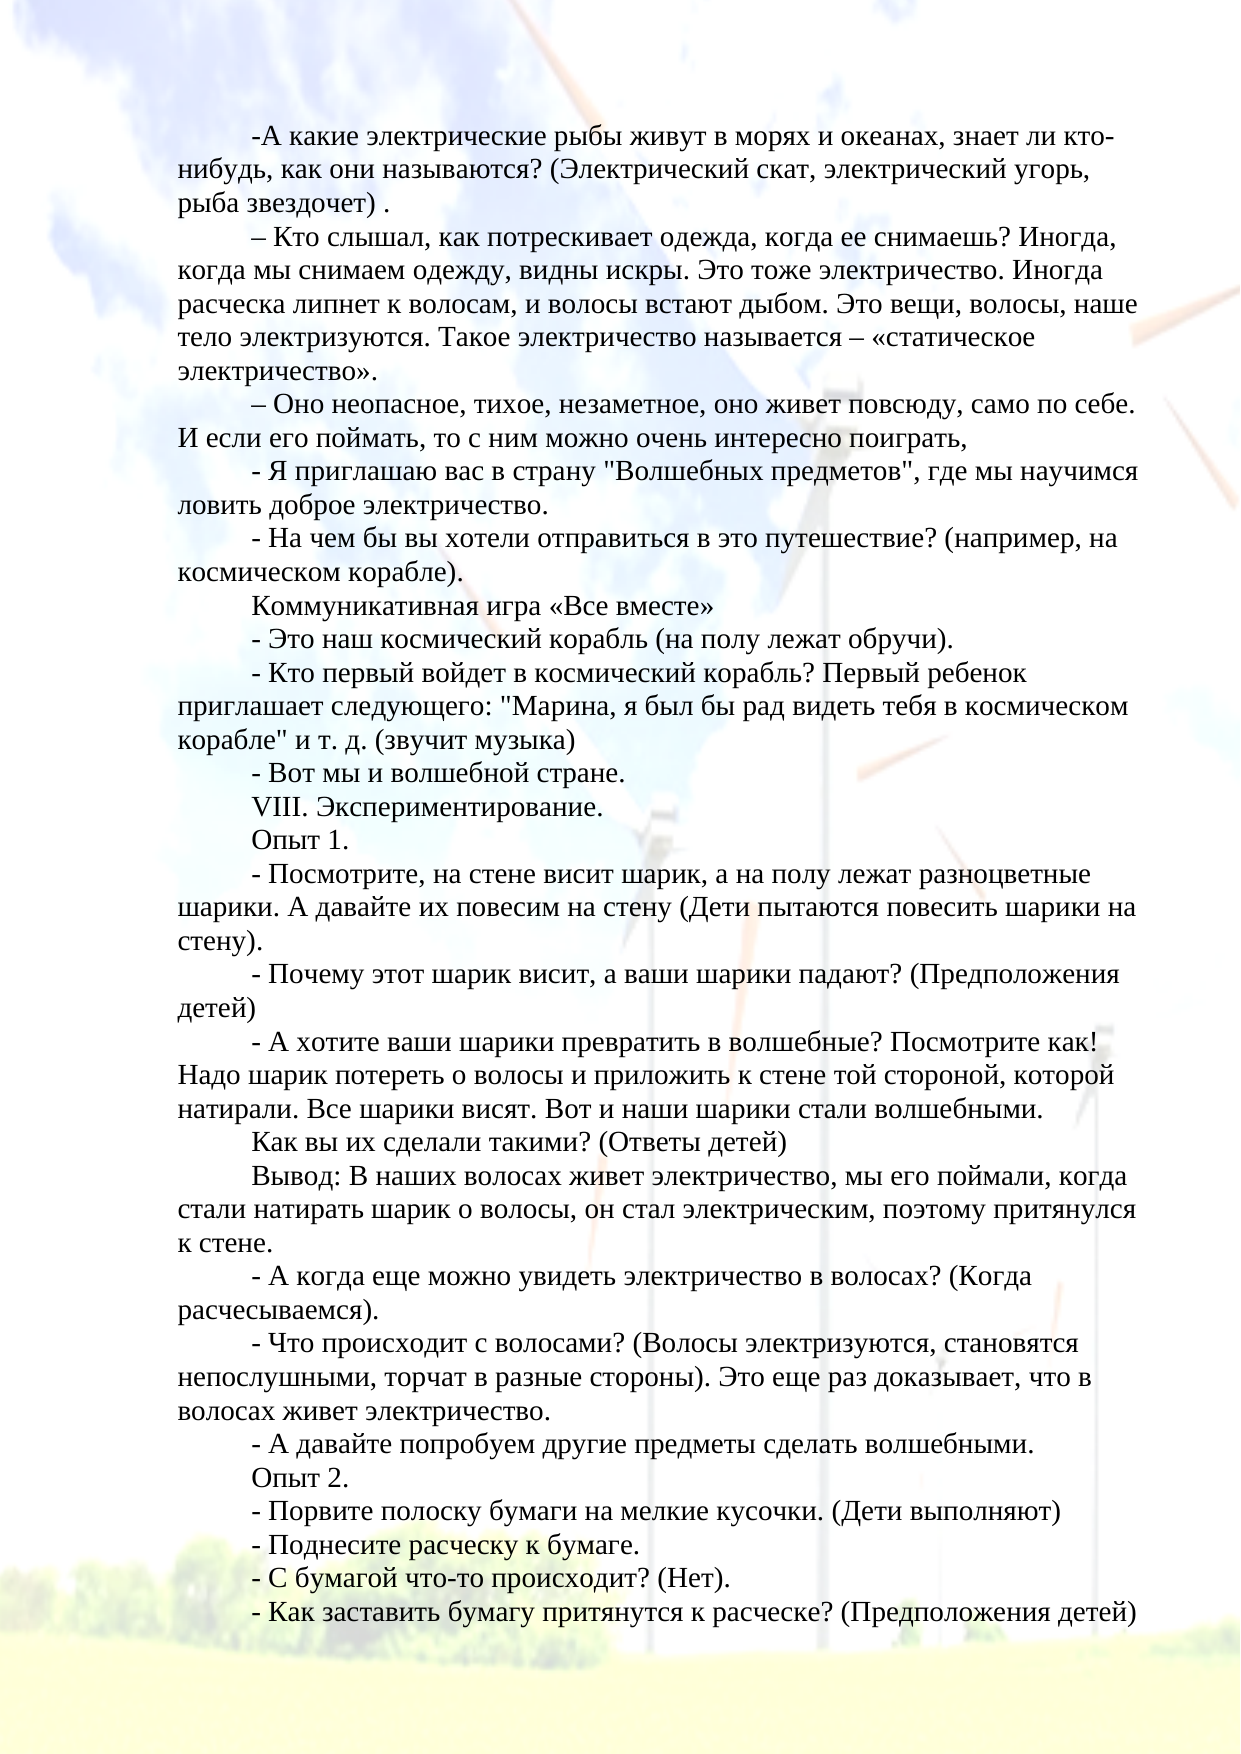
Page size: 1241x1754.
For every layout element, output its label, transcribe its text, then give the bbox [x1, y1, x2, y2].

text Как вы их сделали такими? (Ответы детей) [177, 1124, 1152, 1158]
text - А давайте попробуем другие предметы сделать волшебными. [177, 1426, 1152, 1460]
text VIII. Экспериментирование. [177, 789, 1152, 822]
text - Почему этот шарик висит, а ваши шарики падают? (Предположения детей) [177, 957, 1152, 1024]
text – Кто слышал, как потрескивает одежда, когда ее снимаешь? Иногда, когда мы снимаем одежду, видны искры. Это тоже электричество. Иногда расческа липнет к волосам, и волосы встают дыбом. Это вещи, волосы, наше тело электризуются. Такое электричество называется – «статическое электричество». [177, 219, 1152, 386]
text - На чем бы вы хотели отправиться в это путешествие? (например, на космическом корабле). [177, 521, 1152, 588]
text - Кто первый войдет в космический корабль? Первый ребенок приглашает следующего: "Марина, я был бы рад видеть тебя в космическом корабле" и т. д. (звучит музыка) [177, 655, 1152, 755]
text - Как заставить бумагу притянутся к расческе? (Предположения детей) [177, 1594, 1152, 1627]
text - Поднесите расческу к бумаге. [177, 1527, 1152, 1560]
text -А какие электрические рыбы живут в морях и океанах, знает ли кто- нибудь, как они называются? (Электрический скат, электрический угорь, рыба звездочет) . [177, 118, 1152, 219]
text - Порвите полоску бумаги на мелкие кусочки. (Дети выполняют) [177, 1493, 1152, 1527]
text - Это наш космический корабль (на полу лежат обручи). [177, 621, 1152, 655]
text Вывод: В наших волосах живет электричество, мы его поймали, когда стали натирать шарик о волосы, он стал электрическим, поэтому притянулся к стене. [177, 1158, 1152, 1258]
text - Я приглашаю вас в страну "Волшебных предметов", где мы научимся ловить доброе электричество. [177, 453, 1152, 521]
text - А когда еще можно увидеть электричество в волосах? (Когда расчесываемся). [177, 1258, 1152, 1326]
text - Посмотрите, на стене висит шарик, а на полу лежат разноцветные шарики. А давайте их повесим на стену (Дети пытаются повесить шарики на стену). [177, 856, 1152, 957]
text - Что происходит с волосами? (Волосы электризуются, становятся непослушными, торчат в разные стороны). Это еще раз доказывает, что в волосах живет электричество. [177, 1326, 1152, 1426]
text - С бумагой что-то происходит? (Нет). [177, 1560, 1152, 1594]
text Опыт 1. [177, 822, 1152, 856]
text - А хотите ваши шарики превратить в волшебные? Посмотрите как! Надо шарик потереть о волосы и приложить к стене той стороной, которой натирали. Все шарики висят. Вот и наши шарики стали волшебными. [177, 1024, 1152, 1124]
text Коммуникативная игра «Все вместе» [177, 588, 1152, 621]
text - Вот мы и волшебной стране. [177, 755, 1152, 789]
text – Оно неопасное, тихое, незаметное, оно живет повсюду, само по себе. И если его поймать, то с ним можно очень интересно поиграть, [177, 386, 1152, 453]
text Опыт 2. [177, 1460, 1152, 1493]
